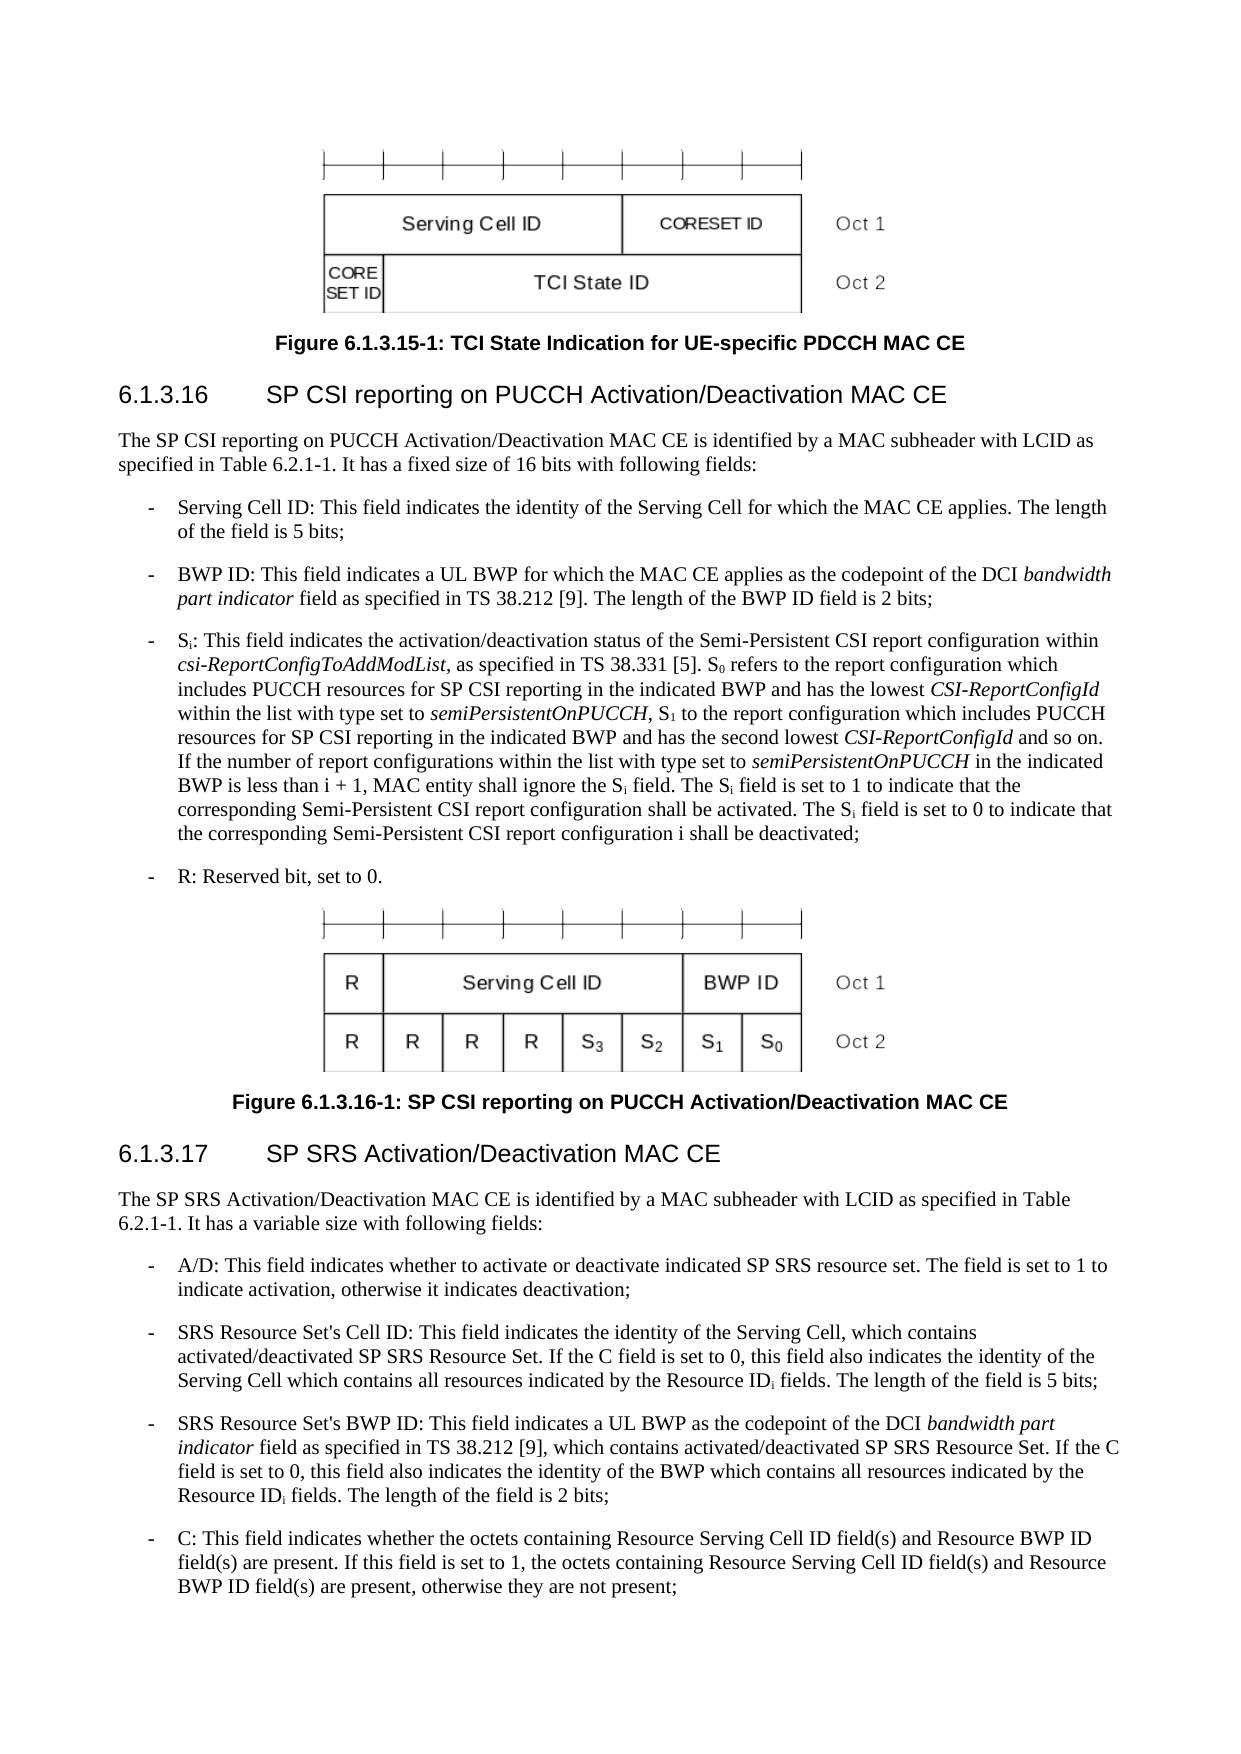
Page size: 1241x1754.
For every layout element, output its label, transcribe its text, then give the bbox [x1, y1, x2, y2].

text - Si: This field indicates the activation/deactivation status of the Semi-Persistent CSI report configuration within csi-ReportConfigToAddModList, as specified in TS 38.331 [5]. S0 refers to the report configuration which includes PUCCH resources for SP CSI reporting in the indicated BWP and has the lowest CSI-ReportConfigId within the list with type set to semiPersistentOnPUCCH, S1 to the report configuration which includes PUCCH resources for SP CSI reporting in the indicated BWP and has the second lowest CSI-ReportConfigId and so on. If the number of report configurations within the list with type set to semiPersistentOnPUCCH in the indicated BWP is less than i + 1, MAC entity shall ignore the Si field. The Si field is set to 1 to indicate that the corresponding Semi-Persistent CSI report configuration shall be activated. The Si field is set to 0 to indicate that the corresponding Semi-Persistent CSI report configuration i shall be deactivated; [148, 628, 1122, 845]
text The SP SRS Activation/Deactivation MAC CE is identified by a MAC subheader with LCID as specified in Table 6.2.1-1. It has a variable size with following fields: [118, 1186, 1122, 1234]
text Figure 6.1.3.16-1: SP CSI reporting on PUCCH Activation/Deactivation MAC CE [118, 1090, 1122, 1114]
subtitle 6.1.3.16 SP CSI reporting on PUCCH Activation/Deactivation MAC CE [118, 380, 1122, 409]
text - Serving Cell ID: This field indicates the identity of the Serving Cell for which the MAC CE applies. The length of the field is 5 bits; [148, 494, 1122, 543]
text - SRS Resource Set's Cell ID: This field indicates the identity of the Serving Cell, which contains activated/deactivated SP SRS Resource Set. If the C field is set to 0, this field also indicates the identity of the Serving Cell which contains all resources indicated by the Resource IDi fields. The length of the field is 5 bits; [148, 1320, 1122, 1392]
subtitle 6.1.3.17 SP SRS Activation/Deactivation MAC CE [118, 1139, 1122, 1168]
text - BWP ID: This field indicates a UL BWP for which the MAC CE applies as the codepoint of the DCI bandwidth part indicator field as specified in TS 38.212 [9]. The length of the BWP ID field is 2 bits; [148, 561, 1122, 609]
text - SRS Resource Set's BWP ID: This field indicates a UL BWP as the codepoint of the DCI bandwidth part indicator field as specified in TS 38.212 [9], which contains activated/deactivated SP SRS Resource Set. If the C field is set to 0, this field also indicates the identity of the BWP which contains all resources indicated by the Resource IDi fields. The length of the field is 2 bits; [148, 1411, 1122, 1507]
text The SP CSI reporting on PUCCH Activation/Deactivation MAC CE is identified by a MAC subheader with LCID as specified in Table 6.2.1-1. It has a fixed size of 16 bits with following fields: [118, 428, 1122, 476]
text - A/D: This field indicates whether to activate or deactivate indicated SP SRS resource set. The field is set to 1 to indicate activation, otherwise it indicates deactivation; [148, 1253, 1122, 1301]
text - R: Reserved bit, set to 0. [148, 864, 1122, 888]
text Figure 6.1.3.15-1: TCI State Indication for UE-specific PDCCH MAC CE [118, 331, 1122, 355]
text - C: This field indicates whether the octets containing Resource Serving Cell ID field(s) and Resource BWP ID field(s) are present. If this field is set to 1, the octets containing Resource Serving Cell ID field(s) and Resource BWP ID field(s) are present, otherwise they are not present; [148, 1526, 1122, 1598]
